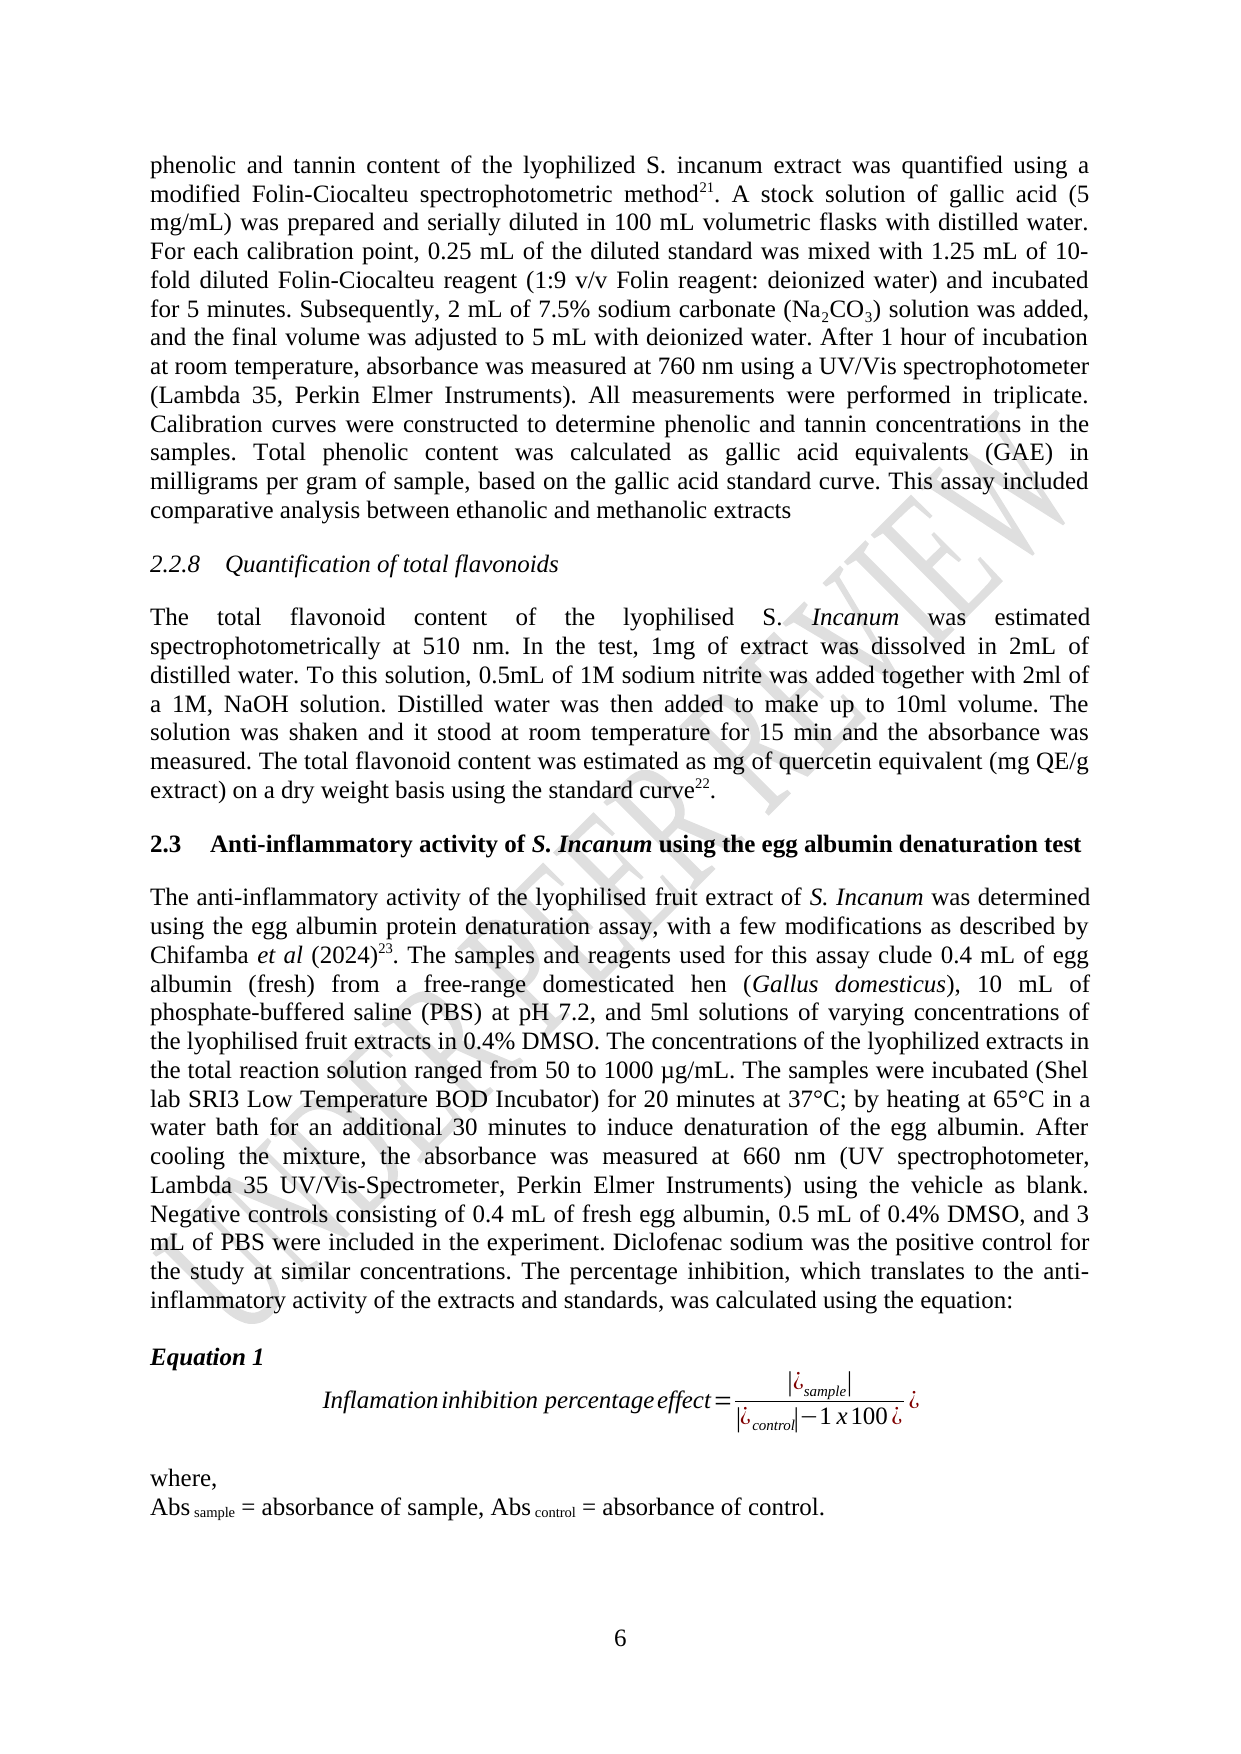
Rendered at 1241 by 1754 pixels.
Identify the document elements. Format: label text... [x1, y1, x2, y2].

subtitle Anti-inflammatory activity of S. Incanum using the egg albumin denaturation test [150, 829, 1090, 857]
text The anti-inflammatory activity of the lyophilised fruit extract of S. Incanum was determined using the egg albumin protein denaturation assay, with a few modifications as described by Chifamba et al (2024)23. The samples and reagents used for this assay clude 0.4 mL of egg albumin (fresh) from a free-range domesticated hen (Gallus domesticus), 10 mL of phosphate-buffered saline (PBS) at pH 7.2, and 5ml solutions of varying concentrations of the lyophilised fruit extracts in 0.4% DMSO. The concentrations of the lyophilized extracts in the total reaction solution ranged from 50 to 1000 µg/mL. The samples were incubated (Shel lab SRI3 Low Temperature BOD Incubator) for 20 minutes at 37°C; by heating at 65°C in a water bath for an additional 30 minutes to induce denaturation of the egg albumin. After cooling the mixture, the absorbance was measured at 660 nm (UV spectrophotometer, Lambda 35 UV/Vis-Spectrometer, Perkin Elmer Instruments) using the vehicle as blank. Negative controls consisting of 0.4 mL of fresh egg albumin, 0.5 mL of 0.4% DMSO, and 3 mL of PBS were included in the experiment. Diclofenac sodium was the positive control for the study at similar concentrations. The percentage inhibition, which translates to the anti-inflammatory activity of the extracts and standards, was calculated using the equation: [150, 882, 1090, 1314]
text Equation 1 [150, 1342, 1090, 1371]
subtitle Quantification of total flavonoids [150, 549, 1090, 577]
text The total flavonoid content of the lyophilised S. Incanum was estimated spectrophotometrically at 510 nm. In the test, 1mg of extract was dissolved in 2mL of distilled water. To this solution, 0.5mL of 1M sodium nitrite was added together with 2ml of a 1M, NaOH solution. Distilled water was then added to make up to 10ml volume. The solution was shaken and it stood at room temperature for 15 min and the absorbance was measured. The total flavonoid content was estimated as mg of quercetin equivalent (mg QE/g extract) on a dry weight basis using the standard curve22. [150, 602, 1090, 804]
text where, [150, 1434, 1090, 1492]
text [150, 150, 1090, 524]
text Abs sample = absorbance of sample, Abs control = absorbance of control. [150, 1492, 1090, 1520]
